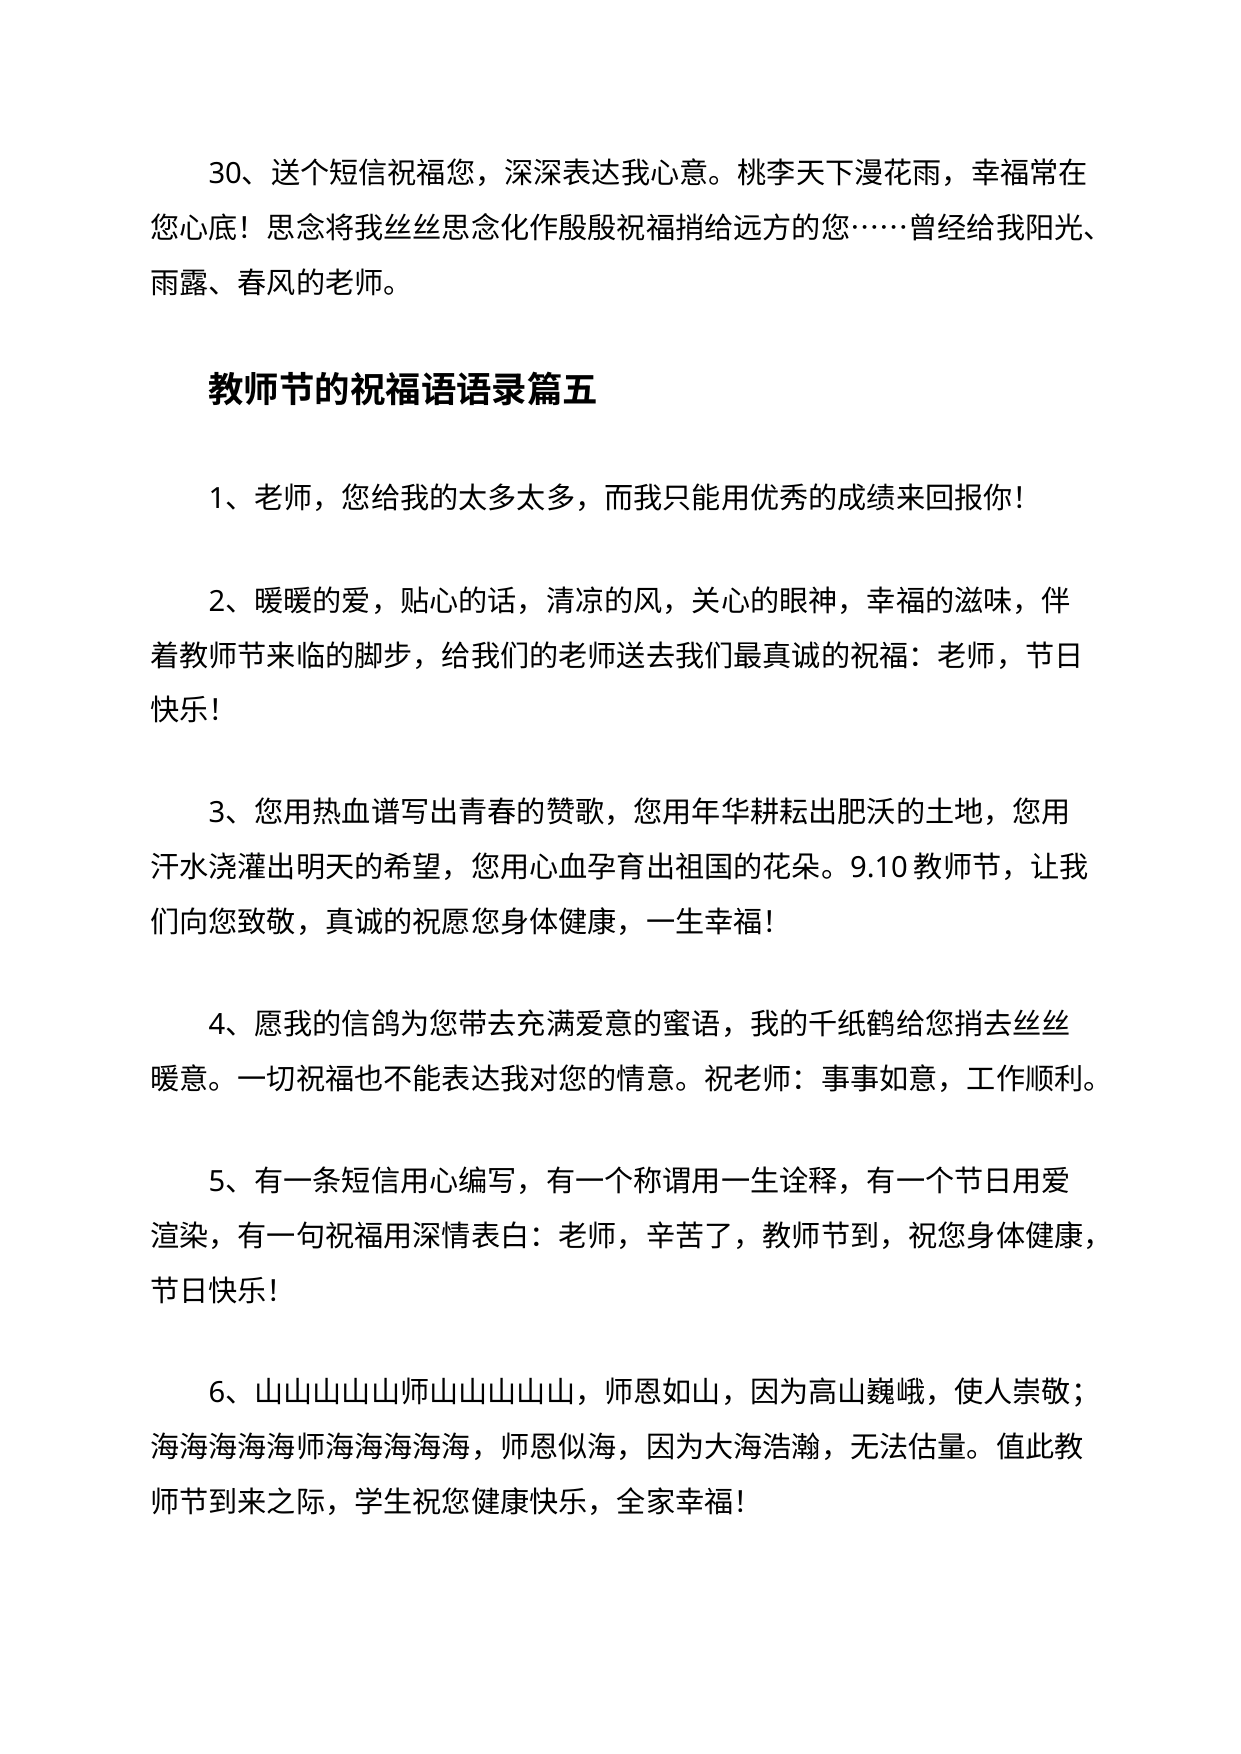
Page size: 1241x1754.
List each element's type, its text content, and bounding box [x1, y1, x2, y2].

text 6、山山山山山师山山山山山，师恩如山，因为高山巍峨，使人崇敬；海海海海海师海海海海海，师恩似海，因为大海浩瀚，无法估量。值此教师节到来之际，学生祝您健康快乐，全家幸福！ [150, 1369, 1090, 1521]
text 教师节的祝福语语录篇五 [150, 362, 1090, 413]
text 30、送个短信祝福您，深深表达我心意。桃李天下漫花雨，幸福常在您心底！思念将我丝丝思念化作殷殷祝福捎给远方的您……曾经给我阳光、雨露、春风的老师。 [150, 150, 1090, 302]
text 5、有一条短信用心编写，有一个称谓用一生诠释，有一个节日用爱渲染，有一句祝福用深情表白：老师，辛苦了，教师节到，祝您身体健康，节日快乐！ [150, 1157, 1090, 1309]
text 4、愿我的信鸽为您带去充满爱意的蜜语，我的千纸鹤给您捎去丝丝暖意。一切祝福也不能表达我对您的情意。祝老师：事事如意，工作顺利。 [150, 1001, 1090, 1098]
text 3、您用热血谱写出青春的赞歌，您用年华耕耘出肥沃的土地，您用汗水浇灌出明天的希望，您用心血孕育出祖国的花朵。9.10教师节，让我们向您致敬，真诚的祝愿您身体健康，一生幸福！ [150, 789, 1090, 941]
text 1、老师，您给我的太多太多，而我只能用优秀的成绩来回报你！ [150, 475, 1090, 517]
text 2、暖暖的爱，贴心的话，清凉的风，关心的眼神，幸福的滋味，伴着教师节来临的脚步，给我们的老师送去我们最真诚的祝福：老师，节日快乐！ [150, 577, 1090, 729]
